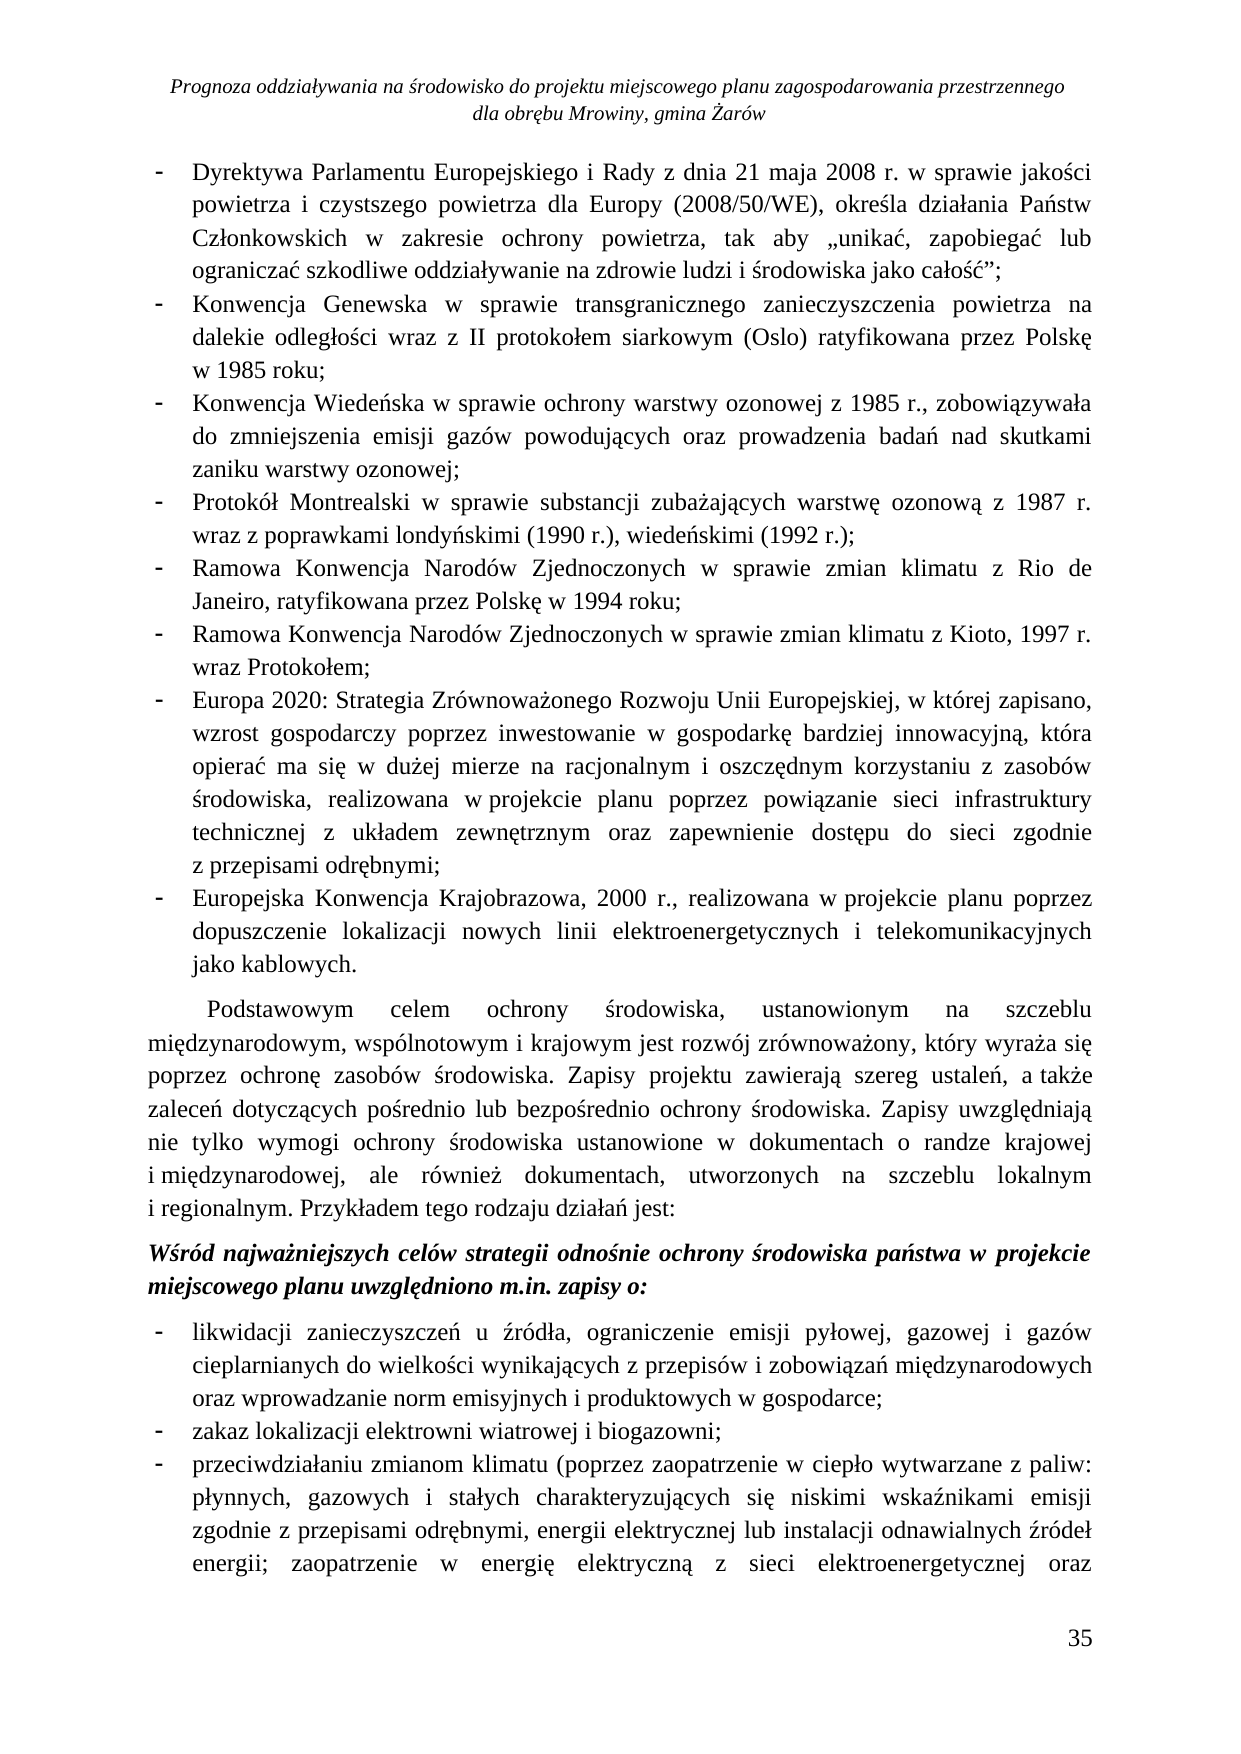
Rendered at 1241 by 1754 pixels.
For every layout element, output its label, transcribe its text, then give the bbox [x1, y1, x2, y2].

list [154, 1449, 1093, 1577]
list likwidacji zanieczyszczeń u źródła, ograniczenie emisji pyłowej, gazowej i gazów cieplarnianych do wielkości wynikających z przepisów i zobowiązań międzynarodowych oraz wprowadzanie norm emisyjnych i produktowych w gospodarce; [154, 1317, 1093, 1412]
list Konwencja Genewska w sprawie transgranicznego zanieczyszczenia powietrza na dalekie odległości wraz z II protokołem siarkowym (Oslo) ratyfikowana przez Polskę w 1985 roku; [154, 289, 1093, 383]
text Wśród najważniejszych celów strategii odnośnie ochrony środowiska państwa w projekcie miejscowego planu uwzględniono m.in. zapisy o: [148, 1238, 1093, 1300]
list Dyrektywa Parlamentu Europejskiego i Rady z dnia 21 maja 2008 r. w sprawie jakości powietrza i czystszego powietrza dla Europy (2008/50/WE), określa działania Państw Członkowskich w zakresie ochrony powietrza, tak aby „unikać, zapobiegać lub ograniczać szkodliwe oddziaływanie na zdrowie ludzi i środowiska jako całość”; [155, 157, 1093, 284]
list Ramowa Konwencja Narodów Zjednoczonych w sprawie zmian klimatu z Rio de Janeiro, ratyfikowana przez Polskę w 1994 roku; [154, 553, 1093, 614]
list Europa 2020: Strategia Zrównoważonego Rozwoju Unii Europejskiej, w której zapisano, wzrost gospodarczy poprzez inwestowanie w gospodarkę bardziej innowacyjną, która opierać ma się w dużej mierze na racjonalnym i oszczędnym korzystaniu z zasobów środowiska, realizowana w projekcie planu poprzez powiązanie sieci infrastruktury technicznej z układem zewnętrznym oraz zapewnienie dostępu do sieci zgodnie z przepisami odrębnymi; [155, 685, 1093, 879]
list Europejska Konwencja Krajobrazowa, 2000 r., realizowana w projekcie planu poprzez dopuszczenie lokalizacji nowych linii elektroenergetycznych i telekomunikacyjnych jako kablowych. [155, 883, 1093, 978]
list Protokół Montrealski w sprawie substancji zubażających warstwę ozonową z 1987 r. wraz z poprawkami londyńskimi (1990 r.), wiedeńskimi (1992 r.); [154, 487, 1093, 548]
text Podstawowym celem ochrony środowiska, ustanowionym na szczeblu międzynarodowym, wspólnotowym i krajowym jest rozwój zrównoważony, który wyraża się poprzez ochronę zasobów środowiska. Zapisy projektu zawierają szereg ustaleń, a także zaleceń dotyczących pośrednio lub bezpośrednio ochrony środowiska. Zapisy uwzględniają nie tylko wymogi ochrony środowiska ustanowione w dokumentach o randze krajowej i międzynarodowej, ale również dokumentach, utworzonych na szczeblu lokalnym i regionalnym. Przykładem tego rodzaju działań jest: [148, 994, 1093, 1221]
list Ramowa Konwencja Narodów Zjednoczonych w sprawie zmian klimatu z Kioto, 1997 r. wraz Protokołem; [154, 619, 1093, 681]
list zakaz lokalizacji elektrowni wiatrowej i biogazowni; [154, 1416, 1093, 1444]
list Konwencja Wiedeńska w sprawie ochrony warstwy ozonowej z 1985 r., zobowiązywała do zmniejszenia emisji gazów powodujących oraz prowadzenia badań nad skutkami zaniku warstwy ozonowej; [154, 388, 1093, 482]
